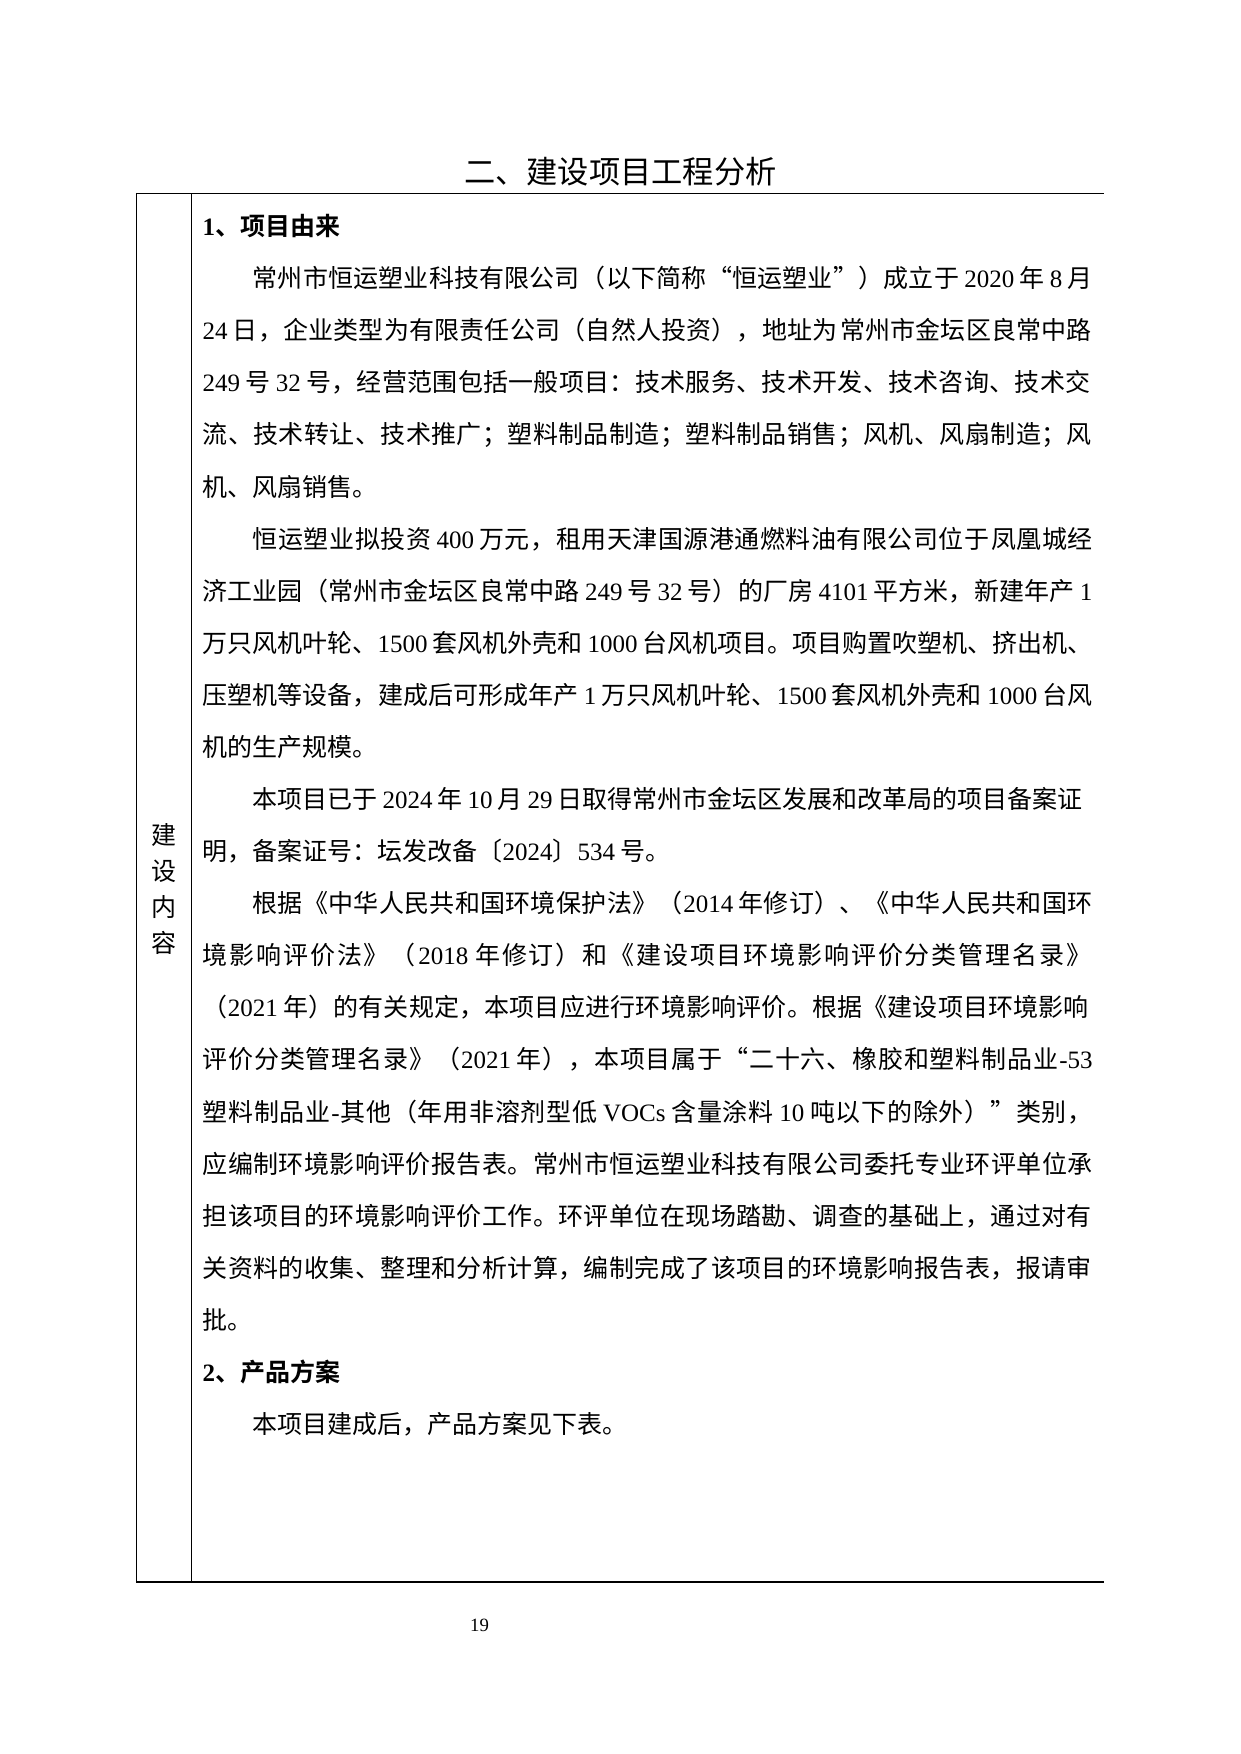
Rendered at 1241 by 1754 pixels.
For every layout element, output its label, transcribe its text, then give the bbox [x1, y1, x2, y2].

text 二、建设项目工程分析 [148, 148, 1093, 193]
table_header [192, 194, 1104, 1581]
table_header 建设内容 [137, 194, 191, 1581]
